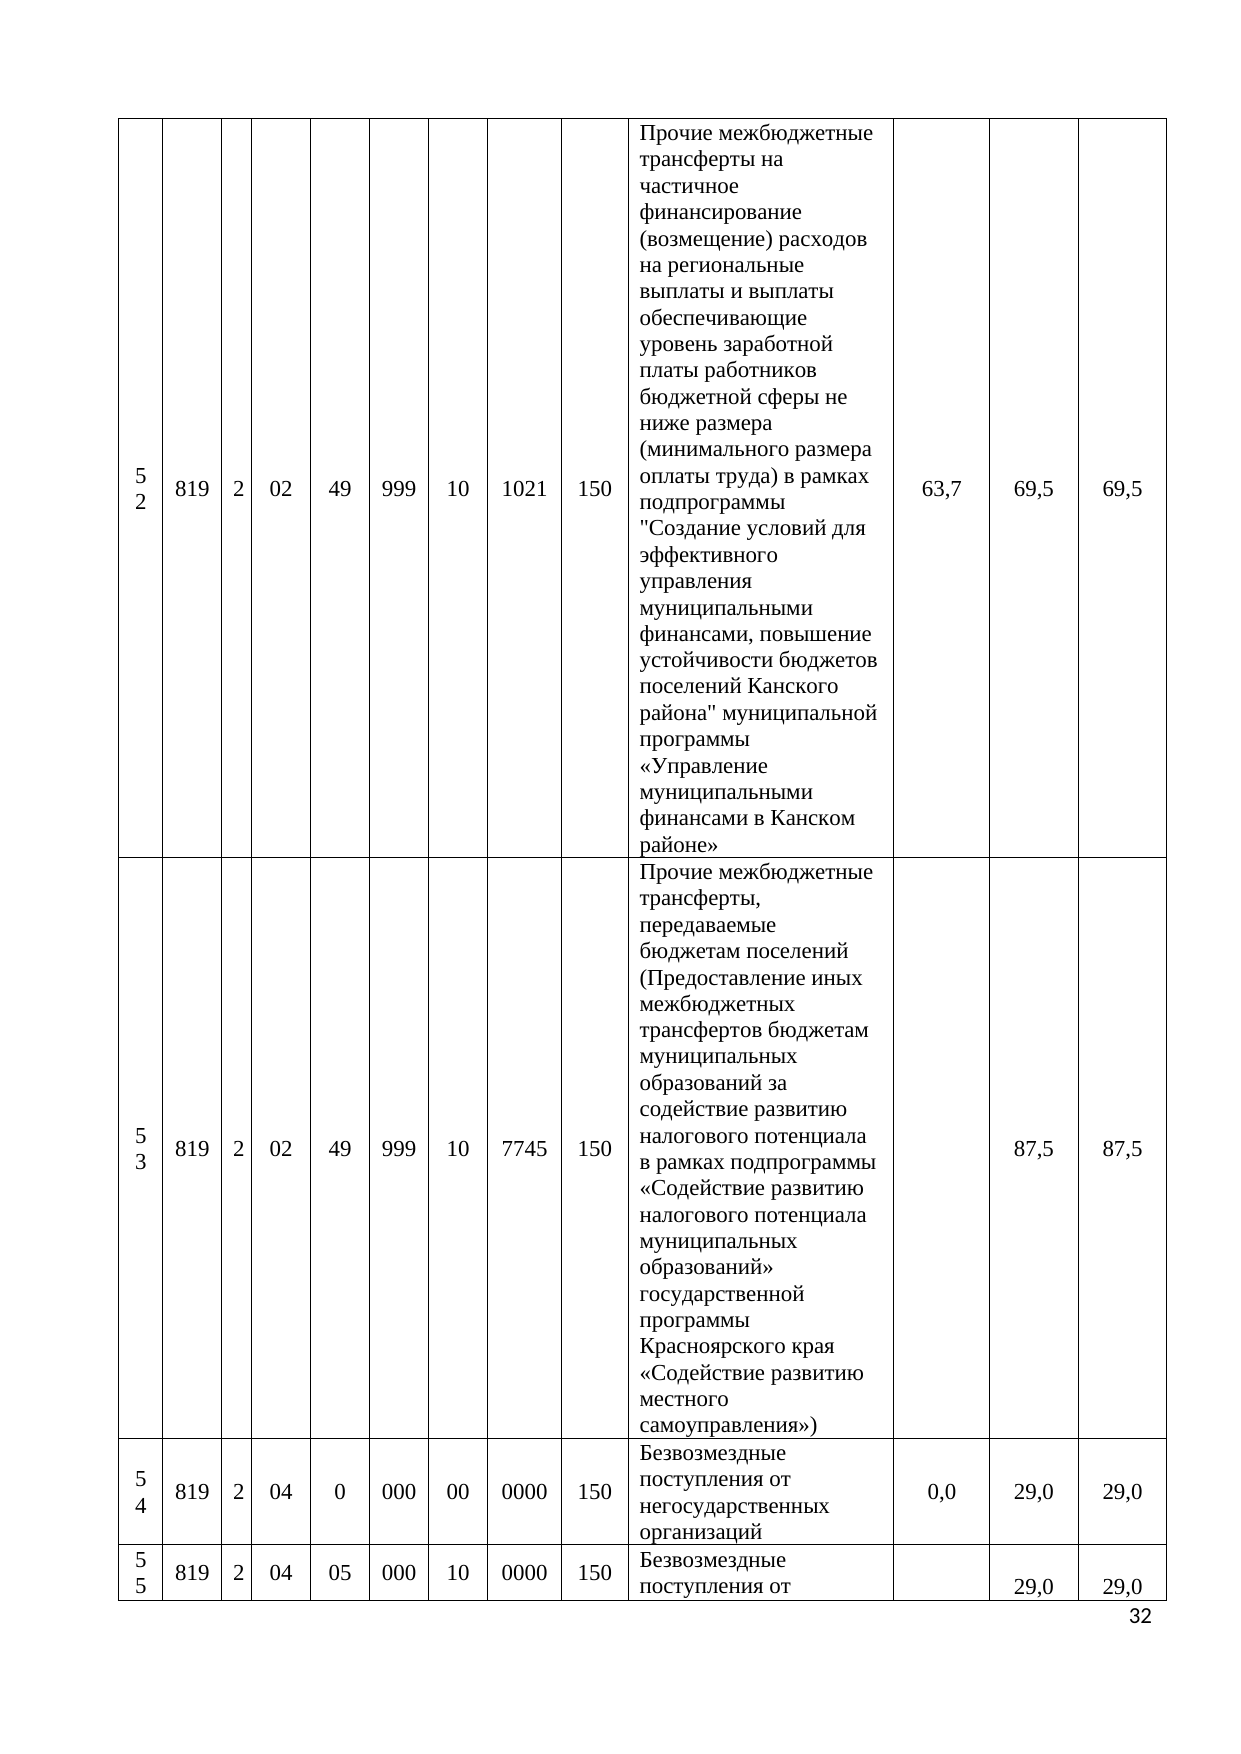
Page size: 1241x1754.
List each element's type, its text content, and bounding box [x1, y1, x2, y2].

table_cell 55 [119, 1545, 162, 1600]
table_cell 819 [163, 1439, 221, 1544]
table_cell 2 [222, 1439, 251, 1544]
table_cell [894, 858, 989, 1438]
table_cell 10 [429, 858, 487, 1438]
table_cell 150 [562, 119, 628, 857]
table_cell 0,0 [894, 1439, 989, 1544]
table_cell 53 [119, 858, 162, 1438]
table_cell 02 [252, 858, 310, 1438]
table_cell Безвозмездные поступления от негосударственных организаций [629, 1439, 893, 1544]
table_cell 04 [252, 1439, 310, 1544]
table_cell 63,7 [894, 119, 989, 857]
table_cell 29,0 [1079, 1545, 1166, 1600]
table_cell 10 [429, 1545, 487, 1600]
table_cell 0 [311, 1439, 369, 1544]
table_cell 29,0 [990, 1545, 1078, 1600]
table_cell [629, 1545, 893, 1600]
table_cell 0000 [488, 1439, 561, 1544]
table_cell 2 [222, 858, 251, 1438]
table_cell 150 [562, 1545, 628, 1600]
table_cell 69,5 [990, 119, 1078, 857]
table_cell 54 [119, 1439, 162, 1544]
table_cell Прочие межбюджетные трансферты на частичное финансирование (возмещение) расходов на региональные выплаты и выплаты обеспечивающие уровень заработной платы работников бюджетной сферы не ниже размера (минимального размера оплаты труда) в рамках подпрограммы "Создание условий для эффективного управления муниципальными финансами, повышение устойчивости бюджетов поселений Канского района" муниципальной программы «Управление муниципальными финансами в Канском районе» [629, 119, 893, 857]
table_cell 7745 [488, 858, 561, 1438]
table_cell 49 [311, 858, 369, 1438]
table_cell 1021 [488, 119, 561, 857]
table_cell 2 [222, 1545, 251, 1600]
table_cell 29,0 [990, 1439, 1078, 1544]
table_cell 0000 [488, 1545, 561, 1600]
table_cell 999 [370, 119, 428, 857]
table_cell 819 [163, 1545, 221, 1600]
table_cell 87,5 [990, 858, 1078, 1438]
table_cell Прочие межбюджетные трансферты, передаваемые бюджетам поселений (Предоставление иных межбюджетных трансфертов бюджетам муниципальных образований за содействие развитию налогового потенциала в рамках подпрограммы «Содействие развитию налогового потенциала муниципальных образований» государственной программы Красноярского края «Содействие развитию местного самоуправления») [629, 858, 893, 1438]
table_cell 2 [222, 119, 251, 857]
table_cell 999 [370, 858, 428, 1438]
table_cell 819 [163, 858, 221, 1438]
table_cell 49 [311, 119, 369, 857]
table_cell 000 [370, 1439, 428, 1544]
table_cell 52 [119, 119, 162, 857]
table_cell 10 [429, 119, 487, 857]
table_cell 150 [562, 858, 628, 1438]
table_cell 819 [163, 119, 221, 857]
table_cell 29,0 [1079, 1439, 1166, 1544]
table_cell 87,5 [1079, 858, 1166, 1438]
table_cell 02 [252, 119, 310, 857]
table_cell [894, 1545, 989, 1600]
table_cell 05 [311, 1545, 369, 1600]
table_cell 69,5 [1079, 119, 1166, 857]
table_cell 04 [252, 1545, 310, 1600]
table_cell 000 [370, 1545, 428, 1600]
table_cell 00 [429, 1439, 487, 1544]
table_cell 150 [562, 1439, 628, 1544]
